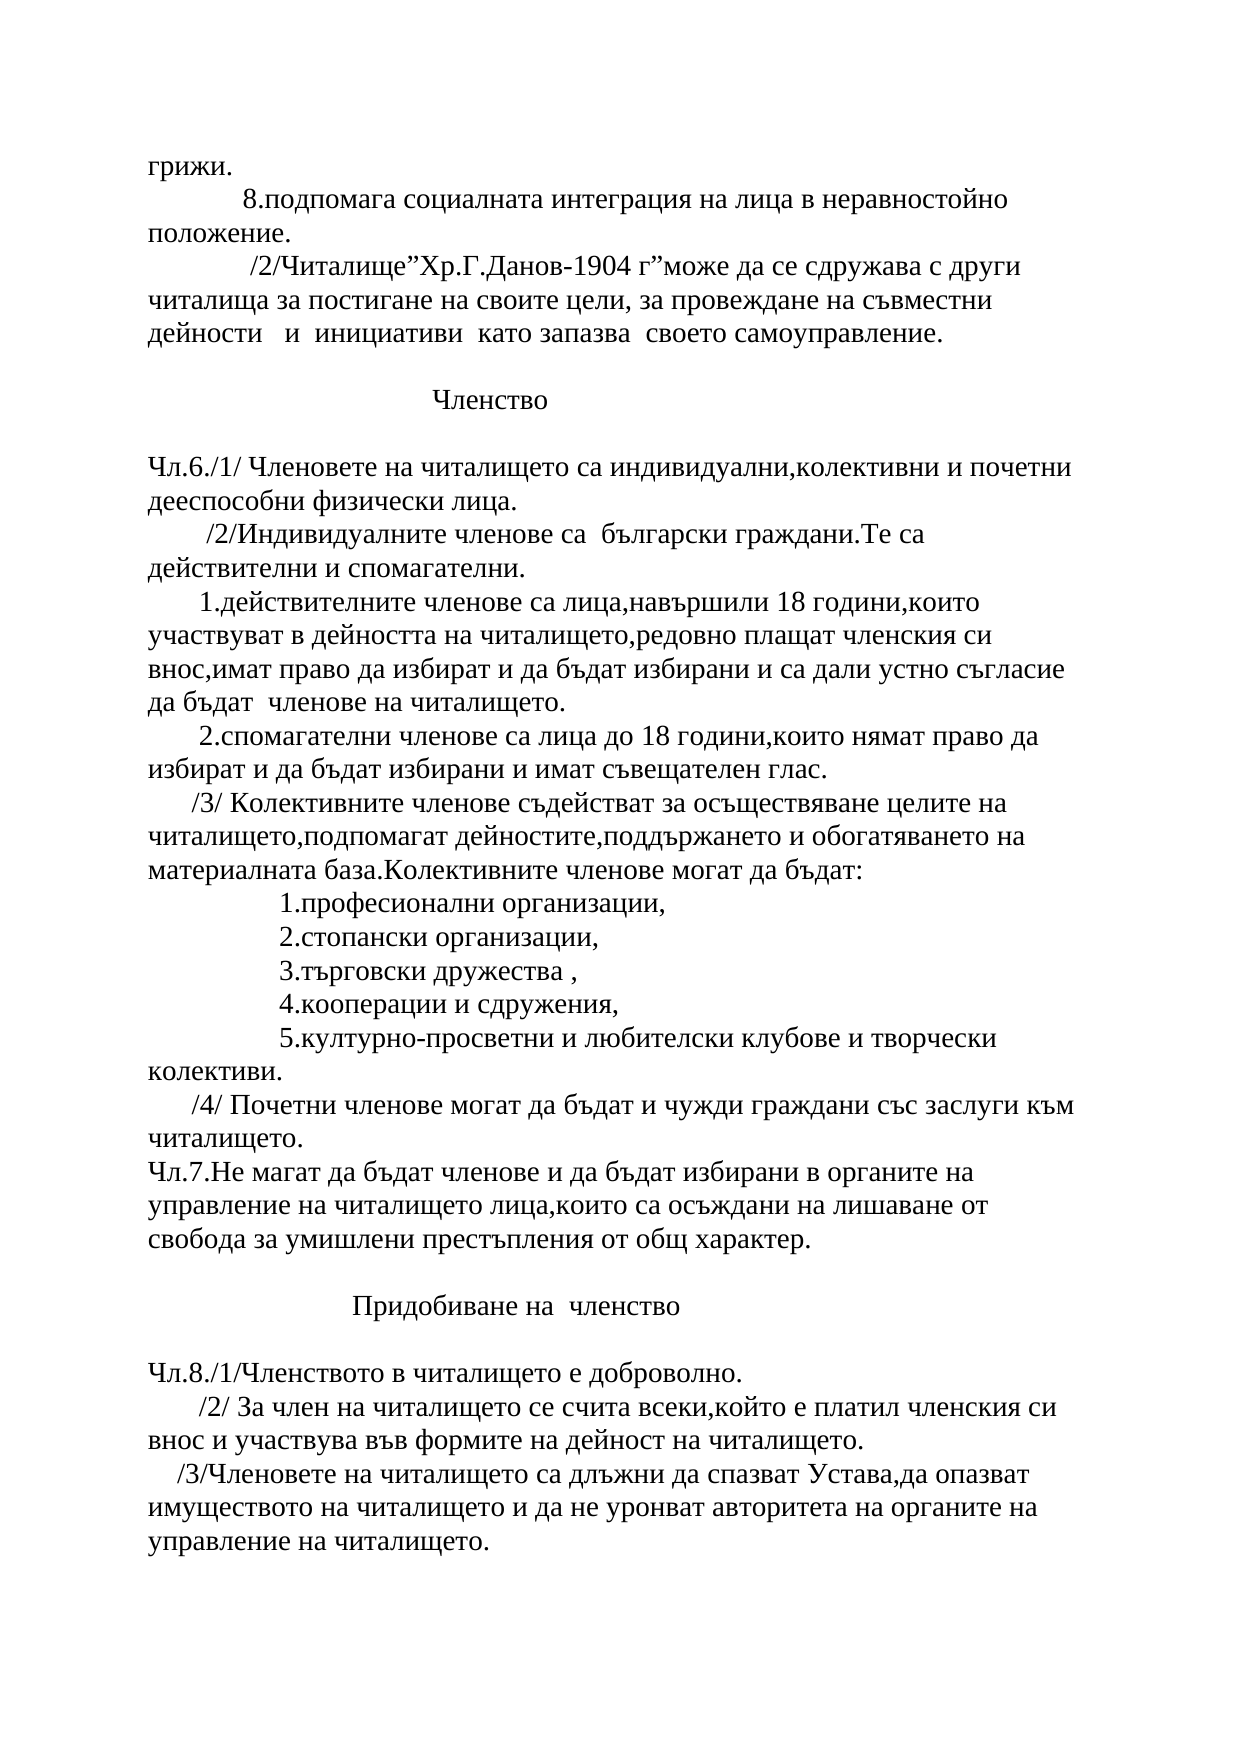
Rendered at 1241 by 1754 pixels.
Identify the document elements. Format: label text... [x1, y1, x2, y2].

text 2.спомагателни членове са лица до 18 години,които нямат право да избират и да бъдат избирани и имат съвещателен глас. [148, 718, 1093, 785]
text 4.кооперации и сдружения, [148, 986, 1093, 1020]
text 8.подпомага социалната интеграция на лица в неравностойно положение. [148, 181, 1093, 248]
text /2/ За член на читалището се счита всеки,който е платил членския си внос и участвува във формите на дейност на читалището. [148, 1389, 1093, 1456]
text Придобиване на членство [148, 1288, 1093, 1322]
text /4/ Почетни членове могат да бъдат и чужди граждани със заслуги към читалището. [148, 1087, 1093, 1154]
text /2/Индивидуалните членове са български граждани.Те са действителни и спомагателни. [148, 517, 1093, 584]
text /2/Читалище”Хр.Г.Данов-1904 г”може да се сдружава с други читалища за постигане на своите цели, за провеждане на съвместни дейности и инициативи като запазва своето самоуправление. [148, 248, 1093, 349]
text 1.професионални организации, [148, 886, 1093, 919]
text Чл.7.Не магат да бъдат членове и да бъдат избирани в органите на управление на читалището лица,които са осъждани на лишаване от свобода за умишлени престъпления от общ характер. [148, 1154, 1093, 1254]
text 1.действителните членове са лица,навършили 18 години,които участвуват в дейността на читалището,редовно плащат членския си внос,имат право да избират и да бъдат избирани и са дали устно съгласие да бъдат членове на читалището. [148, 584, 1093, 718]
text 3.търговски дружества , [148, 953, 1093, 986]
text Чл.6./1/ Членовете на читалището са индивидуални,колективни и почетни дееспособни физически лица. [148, 449, 1093, 517]
text 2.стопански организации, [148, 919, 1093, 953]
text /3/ Колективните членове съдействат за осъществяване целите на читалището,подпомагат дейностите,поддържането и обогатяването на материалната база.Колективните членове могат да бъдат: [148, 785, 1093, 886]
text грижи. [148, 148, 1093, 181]
text /3/Членовете на читалището са длъжни да спазват Устава,да опазват имуществото на читалището и да не уронват авторитета на органите на управление на читалището. [148, 1456, 1093, 1556]
text Чл.8./1/Членството в читалището е доброволно. [148, 1355, 1093, 1389]
text 5.културно-просветни и любителски клубове и творчески колективи. [148, 1020, 1093, 1087]
text Членство [148, 382, 1093, 416]
